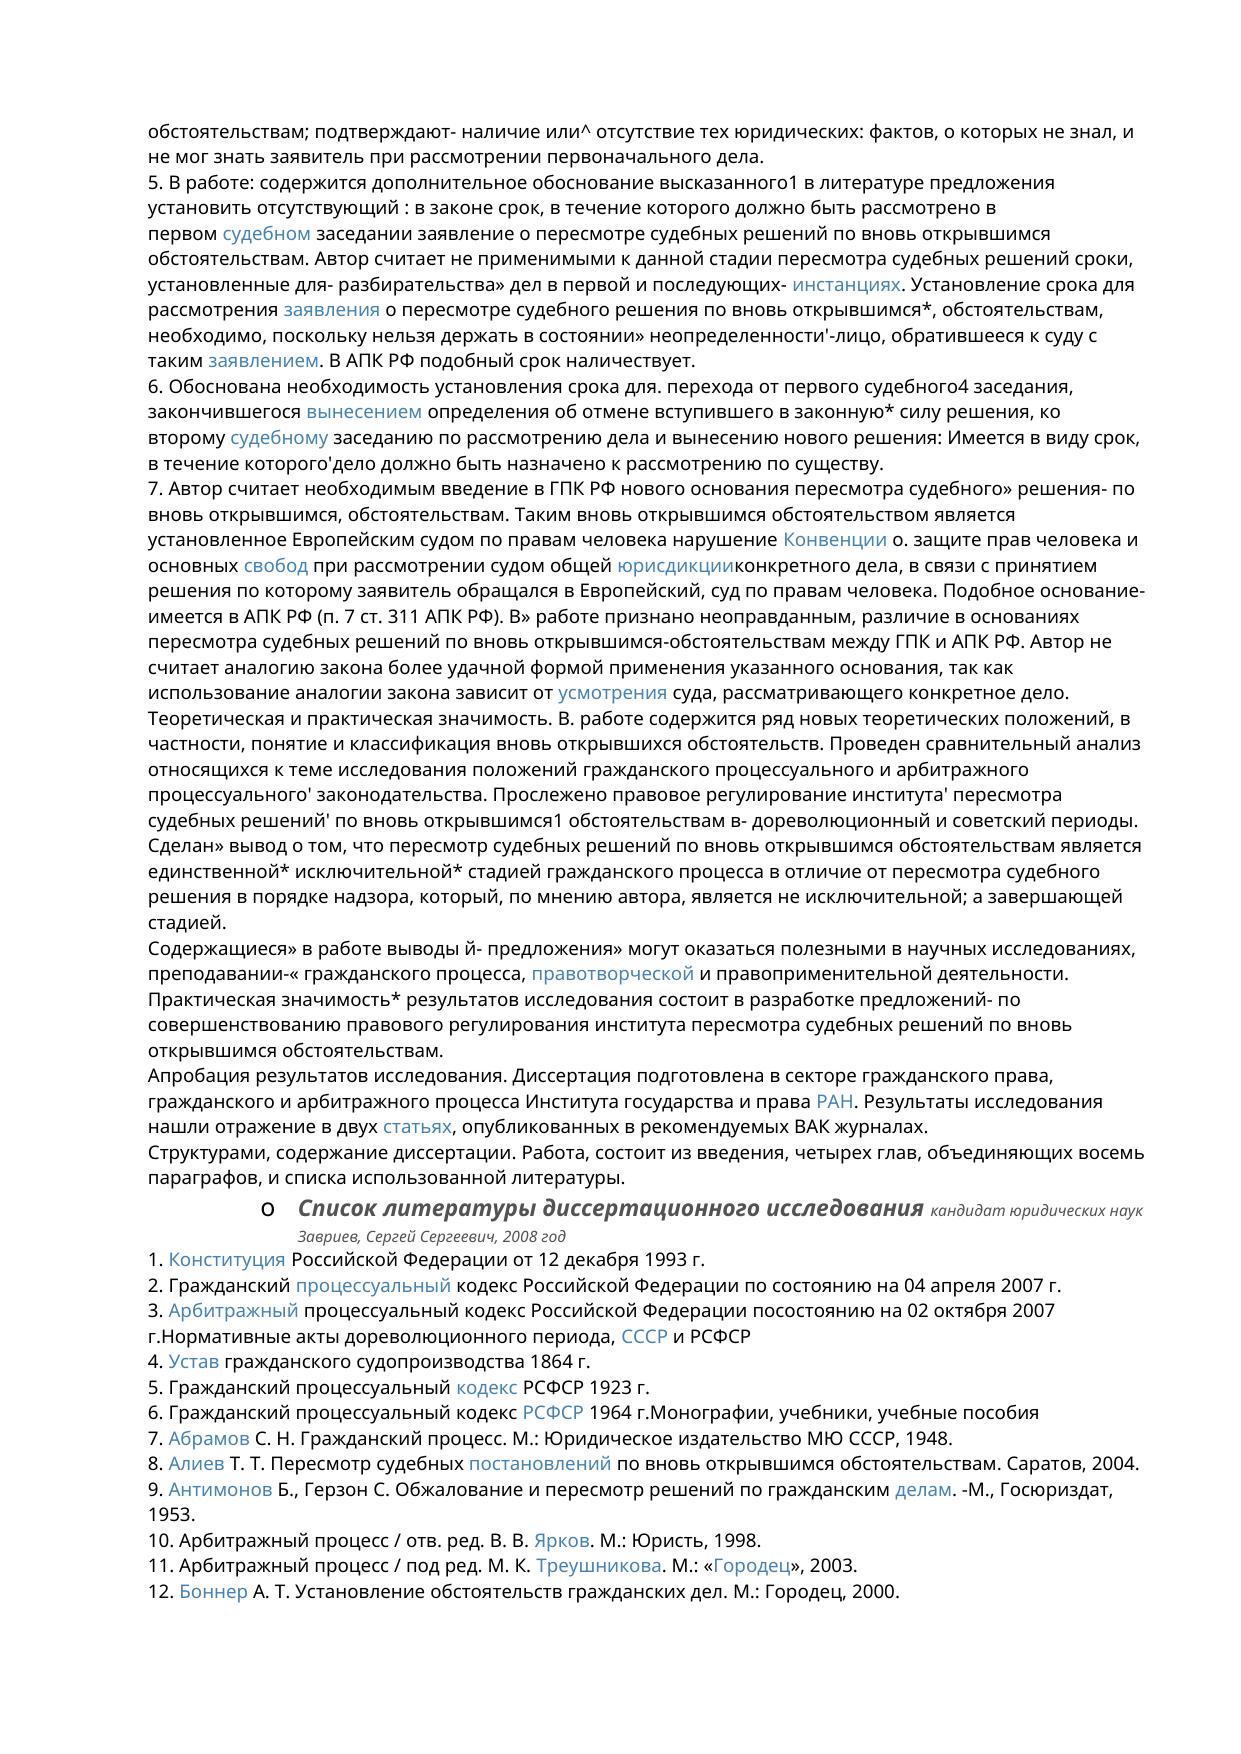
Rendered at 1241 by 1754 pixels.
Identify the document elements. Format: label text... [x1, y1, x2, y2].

subtitle Список литературы диссертационного исследования кандидат юридических наук Завриев, Сергей Сергеевич, 2008 год [260, 1190, 1152, 1247]
